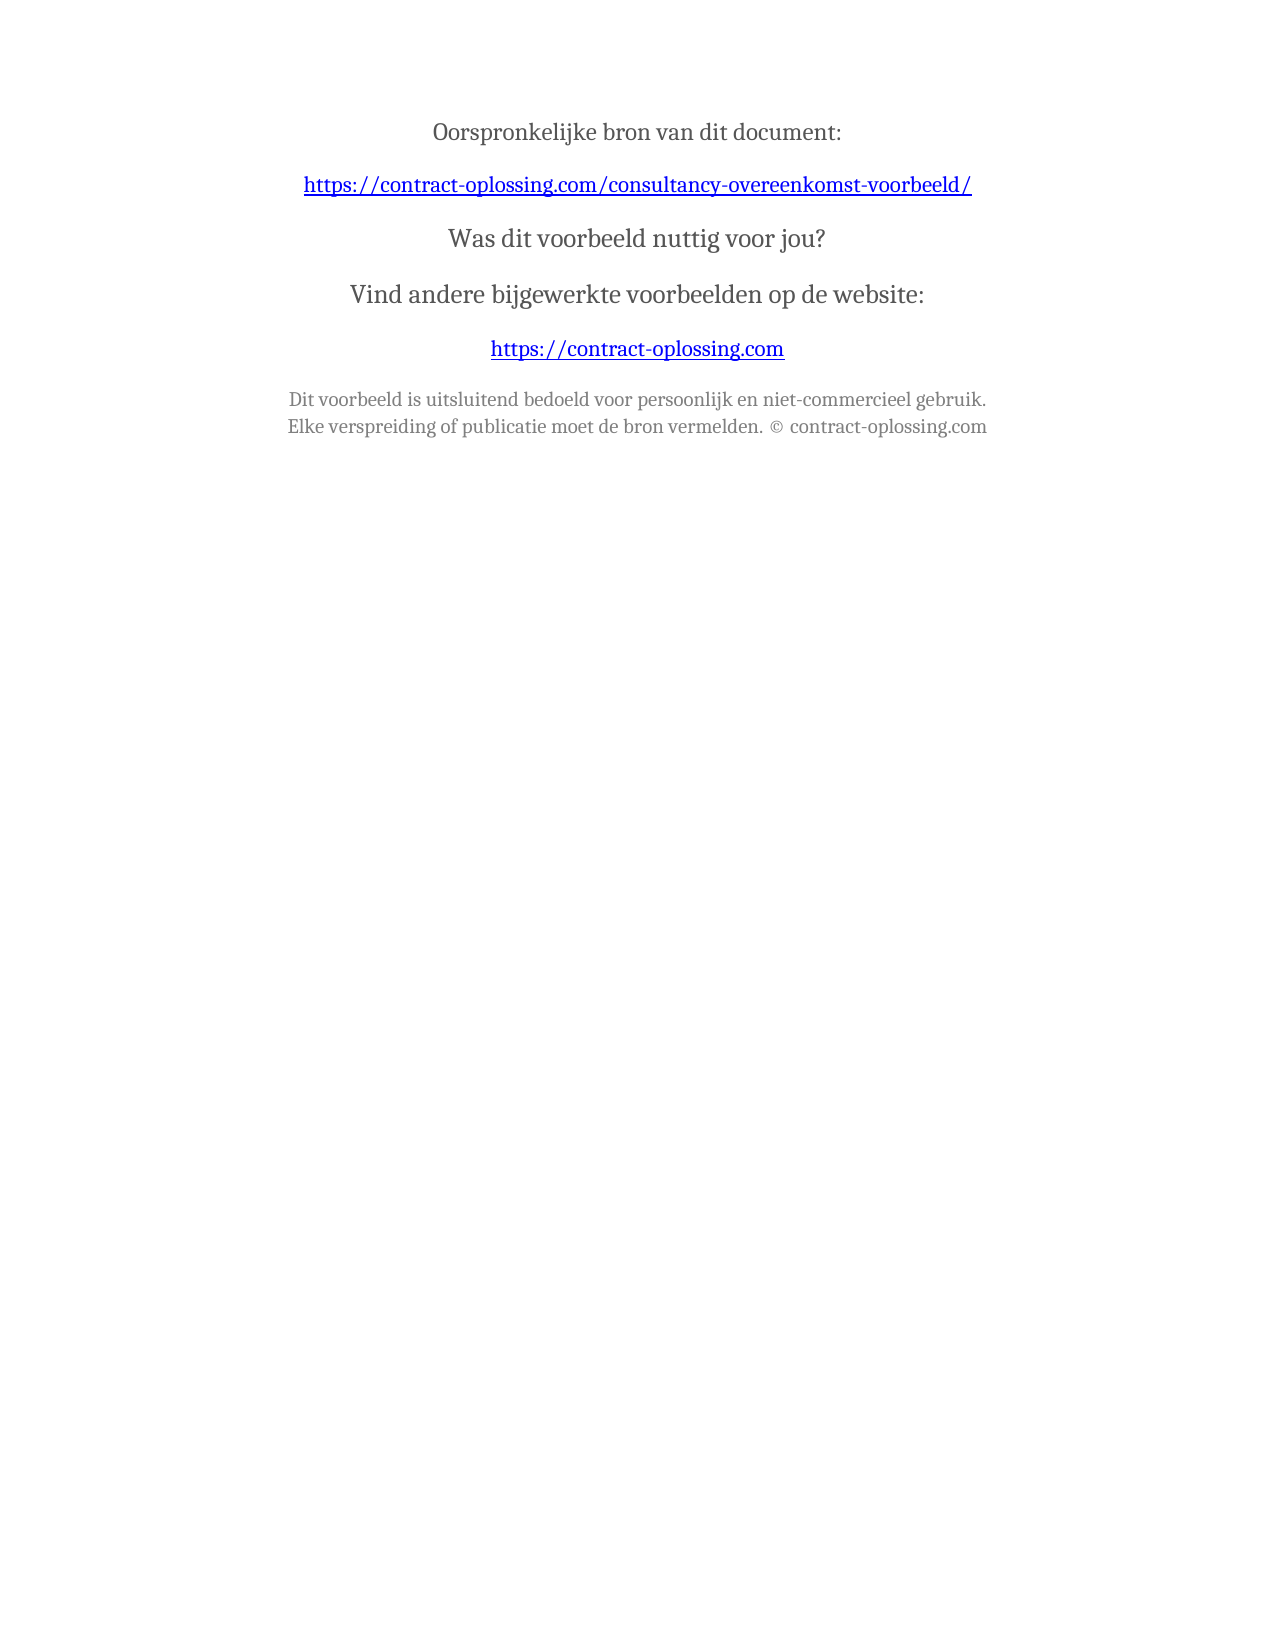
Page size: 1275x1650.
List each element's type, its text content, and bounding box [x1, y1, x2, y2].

text Was dit voorbeeld nuttig voor jou? [118, 223, 1157, 254]
text Dit voorbeeld is uitsluitend bedoeld voor persoonlijk en niet-commercieel gebruik. Elke verspreiding of publicatie moet de bron vermelden. © contract-oplossing.com [118, 387, 1157, 439]
text https://contract-oplossing.com [118, 336, 1157, 362]
text Vind andere bijgewerkte voorbeelden op de website: [118, 279, 1157, 311]
text https://contract-oplossing.com/consultancy-overeenkomst-voorbeeld/ [118, 172, 1157, 198]
text Oorspronkelijke bron van dit document: [118, 118, 1157, 147]
